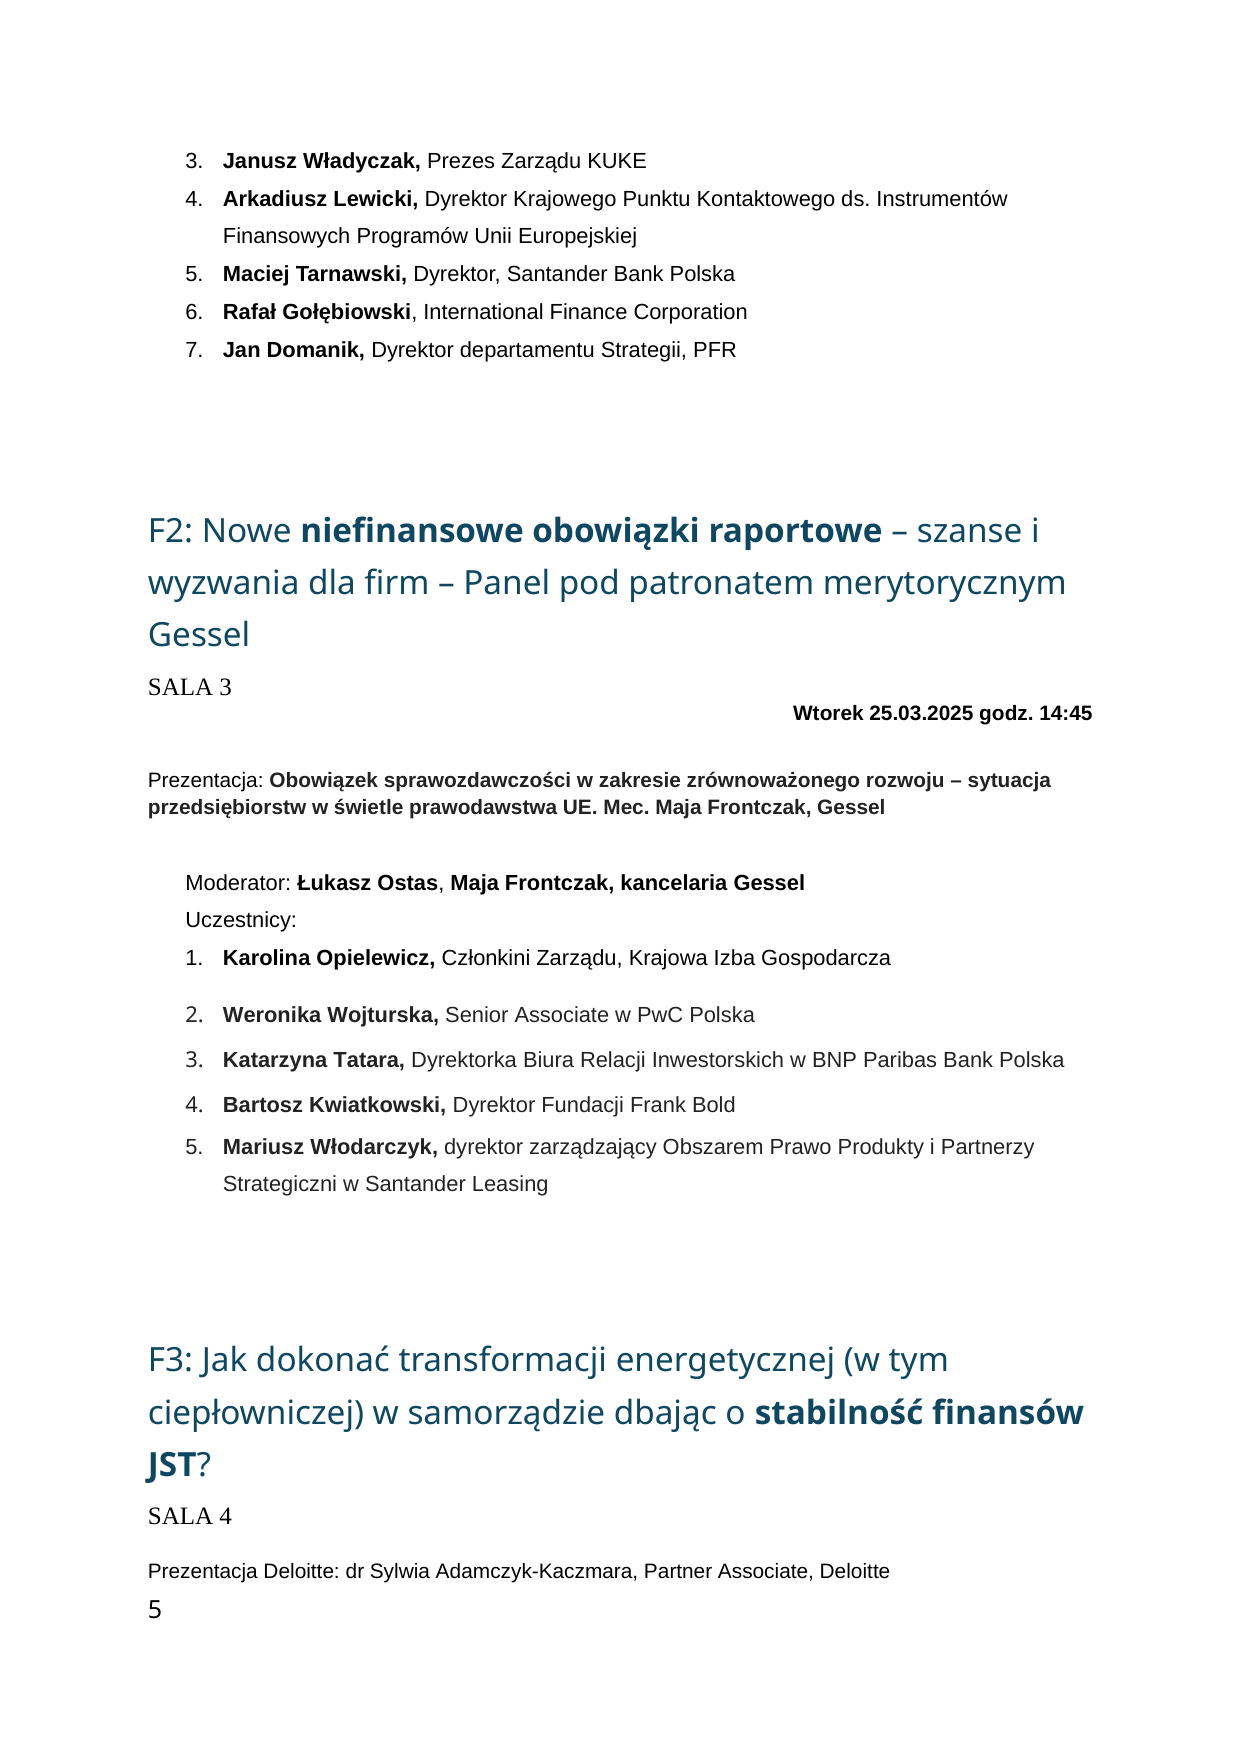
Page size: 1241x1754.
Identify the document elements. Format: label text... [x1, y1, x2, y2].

subtitle F2: Nowe niefinansowe obowiązki raportowe – szanse i wyzwania dla firm – Panel pod patronatem merytorycznym Gessel [148, 507, 1093, 657]
text Uczestnicy: [148, 907, 1093, 932]
text Wtorek 25.03.2025 godz. 14:45 [148, 700, 1093, 724]
list Katarzyna Tatara, Dyrektorka Biura Relacji Inwestorskich w BNP Paribas Bank Polska [185, 1044, 1093, 1074]
list Janusz Władyczak, Prezes Zarządu KUKE [185, 148, 1093, 173]
list Jan Domanik, Dyrektor departamentu Strategii, PFR [185, 337, 1093, 362]
list Rafał Gołębiowski, International Finance Corporation [185, 299, 1093, 324]
text SALA 4 [148, 1501, 1093, 1530]
list Bartosz Kwiatkowski, Dyrektor Fundacji Frank Bold [185, 1089, 1093, 1119]
text Moderator: Łukasz Ostas, Maja Frontczak, kancelaria Gessel [148, 869, 1093, 894]
text SALA 3 [148, 672, 1093, 700]
list Maciej Tarnawski, Dyrektor, Santander Bank Polska [185, 261, 1093, 286]
text Prezentacja Deloitte: dr Sylwia Adamczyk-Kaczmara, Partner Associate, Deloitte [148, 1559, 1093, 1583]
list Mariusz Włodarczyk, dyrektor zarządzający Obszarem Prawo Produkty i Partnerzy Strategiczni w Santander Leasing [185, 1133, 1093, 1197]
subtitle F3: Jak dokonać transformacji energetycznej (w tym ciepłowniczej) w samorządzie dbając o stabilność finansów JST? [148, 1336, 1093, 1486]
list Karolina Opielewicz, Członkini Zarządu, Krajowa Izba Gospodarcza [185, 945, 1093, 970]
list Prezentacja: Obowiązek sprawozdawczości w zakresie zrównoważonego rozwoju – sytuacja przedsiębiorstw w świetle prawodawstwa UE. Mec. Maja Frontczak, Gessel [148, 767, 1093, 819]
list Arkadiusz Lewicki, Dyrektor Krajowego Punktu Kontaktowego ds. Instrumentów Finansowych Programów Unii Europejskiej [185, 185, 1093, 248]
list Weronika Wojturska, Senior Associate w PwC Polska [185, 999, 1093, 1029]
